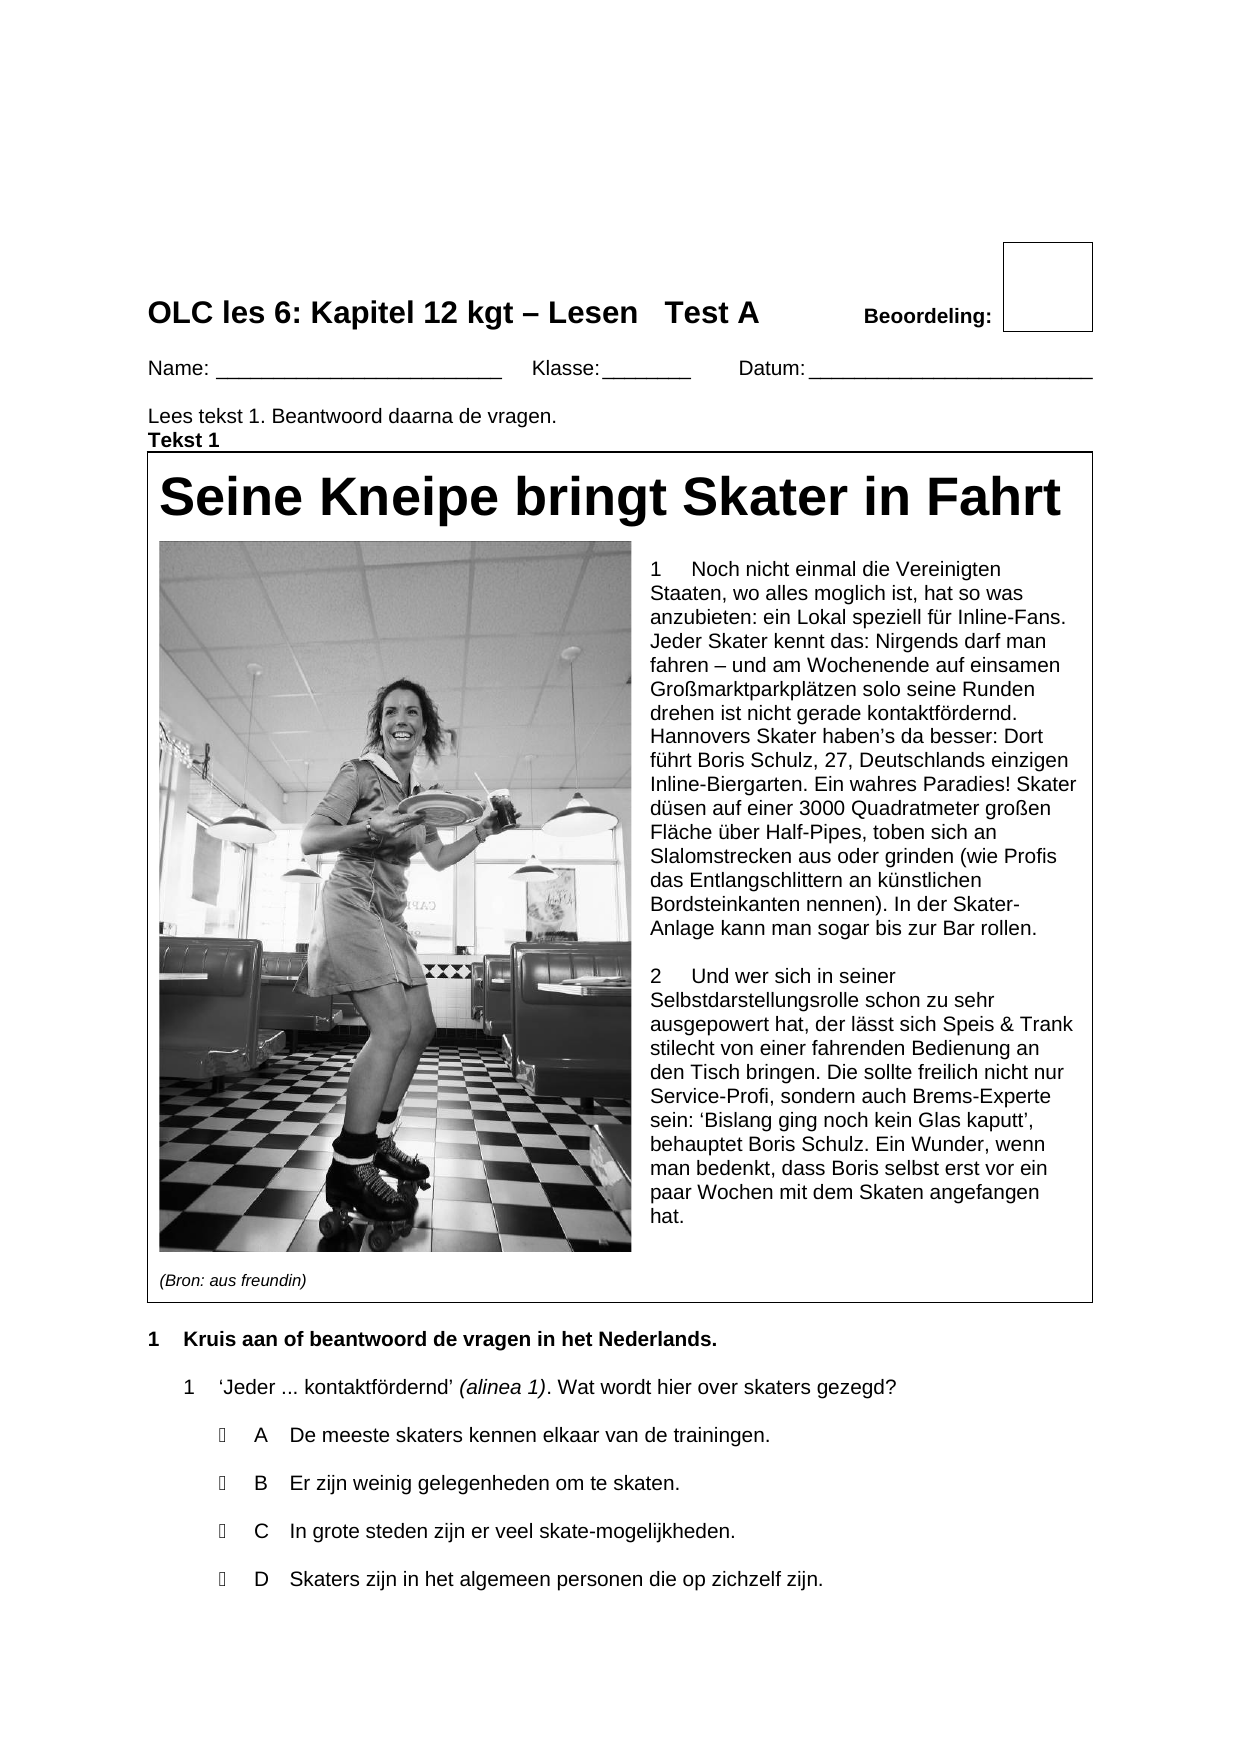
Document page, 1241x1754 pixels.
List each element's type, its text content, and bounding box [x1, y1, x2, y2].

text A De meeste skaters kennen elkaar van de trainingen. [148, 1422, 1093, 1446]
text Tekst 1 [148, 427, 1093, 451]
picture [159, 541, 632, 1252]
table_header OLC les 6: Kapitel 12 kgt – Lesen Test A Beoordeling: [148, 242, 1003, 331]
text 1 Kruis aan of beantwoord de vragen in het Nederlands. [148, 1327, 1093, 1351]
text B Er zijn weinig gelegenheden om te skaten. [148, 1470, 1093, 1494]
text Lees tekst 1. Beantwoord daarna de vragen. [148, 403, 1093, 427]
table_header Seine Kneipe bringt Skater in Fahrt 1 Noch nicht einmal die Vereinigten Staaten, wo alles moglich ist, hat so was anzubieten: ein Lokal speziell für Inline-Fans. Jeder Skater kennt das: Nirgends darf man fahren – und am Wochenende auf einsamen Großmarktparkplätzen solo seine Runden drehen ist nicht gerade kontaktfördernd. Hannovers Skater haben’s da besser: Dort führt Boris Schulz, 27, Deutschlands einzigen Inline-Biergarten. Ein wahres Paradies! Skater düsen auf einer 3000 Quadratmeter großen Fläche über Half-Pipes, toben sich an Slalomstrecken aus oder grinden (wie Profis das Entlangschlittern an künstlichen Bordsteinkanten nennen). In der Skater-Anlage kann man sogar bis zur Bar rollen. 2 Und wer sich in seiner Selbstdarstellungsrolle schon zu sehr ausgepowert hat, der lässt sich Speis & Trank stilecht von einer fahrenden Bedienung an den Tisch bringen. Die sollte freilich nicht nur Service-Profi, sondern auch Brems-Experte sein: ‘Bislang ging noch kein Glas kaputt’, behauptet Boris Schulz. Ein Wunder, wenn man bedenkt, dass Boris selbst erst vor ein paar Wochen mit dem Skaten angefangen hat. (Bron: aus freundin) [148, 453, 1092, 1302]
text D Skaters zijn in het algemeen personen die op zichzelf zijn. [148, 1566, 1093, 1591]
text Name: Klasse: Datum: [148, 356, 1093, 379]
table_header [1004, 243, 1092, 331]
text C In grote steden zijn er veel skate-mogelijkheden. [148, 1518, 1093, 1542]
text 1 ‘Jeder ... kontaktfördernd’ (alinea 1). Wat wordt hier over skaters gezegd? [148, 1374, 1093, 1398]
